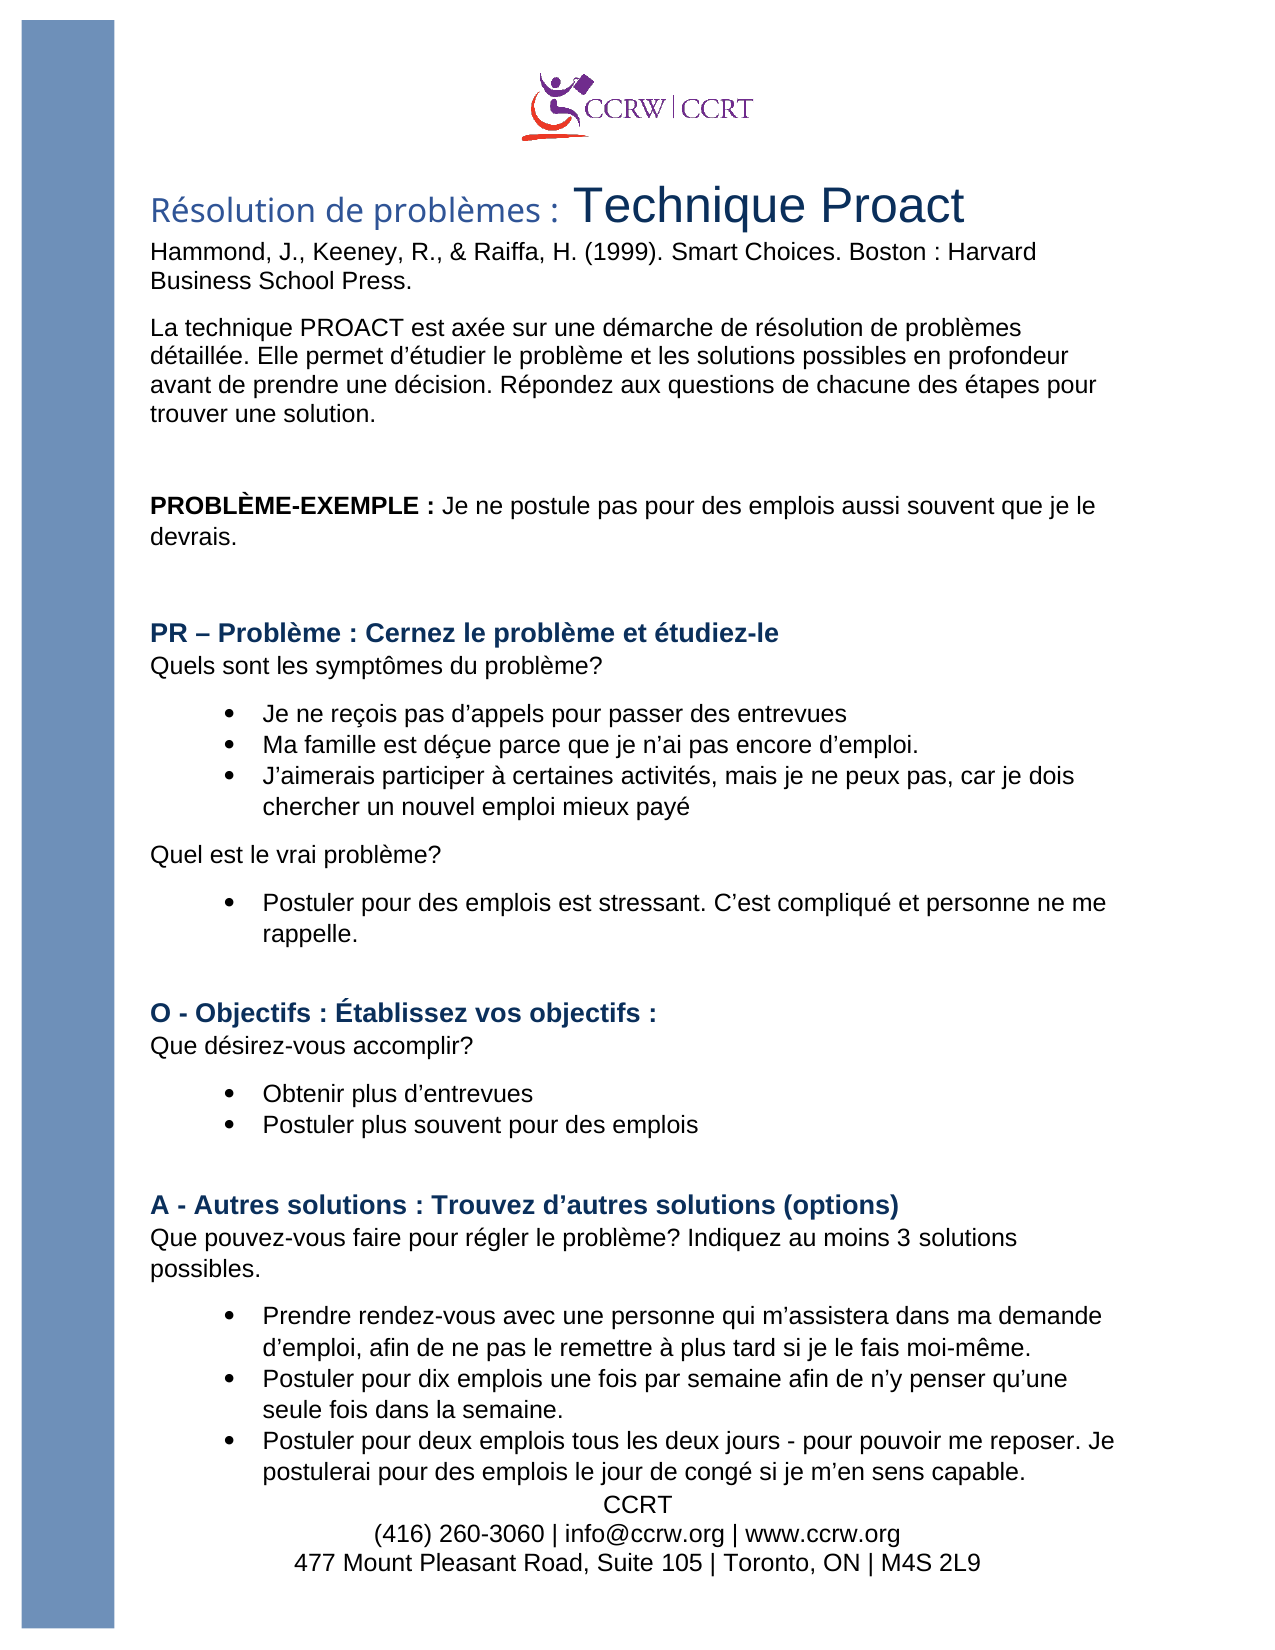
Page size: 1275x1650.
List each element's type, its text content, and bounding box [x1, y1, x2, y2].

list J’aimerais participer à certaines activités, mais je ne peux pas, car je dois chercher un nouvel emploi mieux payé [225, 761, 1125, 821]
list Prendre rendez-vous avec une personne qui m’assistera dans ma demande d’emploi, afin de ne pas le remettre à plus tard si je le fais moi-même. [225, 1301, 1125, 1361]
list Je ne reçois pas d’appels pour passer des entrevues [225, 699, 1125, 727]
subtitle A - Autres solutions : Trouvez d’autres solutions (options) [150, 1189, 1125, 1220]
subtitle O - Objectifs : Établissez vos objectifs : [150, 997, 1125, 1029]
list Postuler pour dix emplois une fois par semaine afin de n’y penser qu’une seule fois dans la semaine. [225, 1363, 1125, 1423]
text PROBLÈME-EXEMPLE : Je ne postule pas pour des emplois aussi souvent que je le devrais. [150, 491, 1125, 551]
text Que désirez-vous accomplir? [150, 1031, 1125, 1060]
text Quels sont les symptômes du problème? [150, 651, 1125, 680]
subtitle PR – Problème : Cernez le problème et étudiez-le [150, 617, 1125, 648]
text Hammond, J., Keeney, R., & Raiffa, H. (1999). Smart Choices. Boston : Harvard Business School Press. [150, 237, 1125, 294]
list Obtenir plus d’entrevues [225, 1079, 1125, 1108]
list Postuler pour deux emplois tous les deux jours - pour pouvoir me reposer. Je postulerai pour des emplois le jour de congé si je m’en sens capable. [225, 1426, 1125, 1486]
text La technique PROACT est axée sur une démarche de résolution de problèmes détaillée. Elle permet d’étudier le problème et les solutions possibles en profondeur avant de prendre une décision. Répondez aux questions de chacune des étapes pour trouver une solution. [150, 313, 1125, 428]
text Que pouvez-vous faire pour régler le problème? Indiquez au moins 3 solutions possibles. [150, 1223, 1125, 1282]
list Postuler plus souvent pour des emplois [225, 1110, 1125, 1139]
picture [521, 73, 754, 141]
text Quel est le vrai problème? [150, 840, 1125, 868]
list Postuler pour des emplois est stressant. C’est compliqué et personne ne me rappelle. [225, 887, 1125, 947]
subtitle Résolution de problèmes : Technique Proact [150, 175, 1125, 232]
list Ma famille est déçue parce que je n’ai pas encore d’emploi. [225, 730, 1125, 759]
